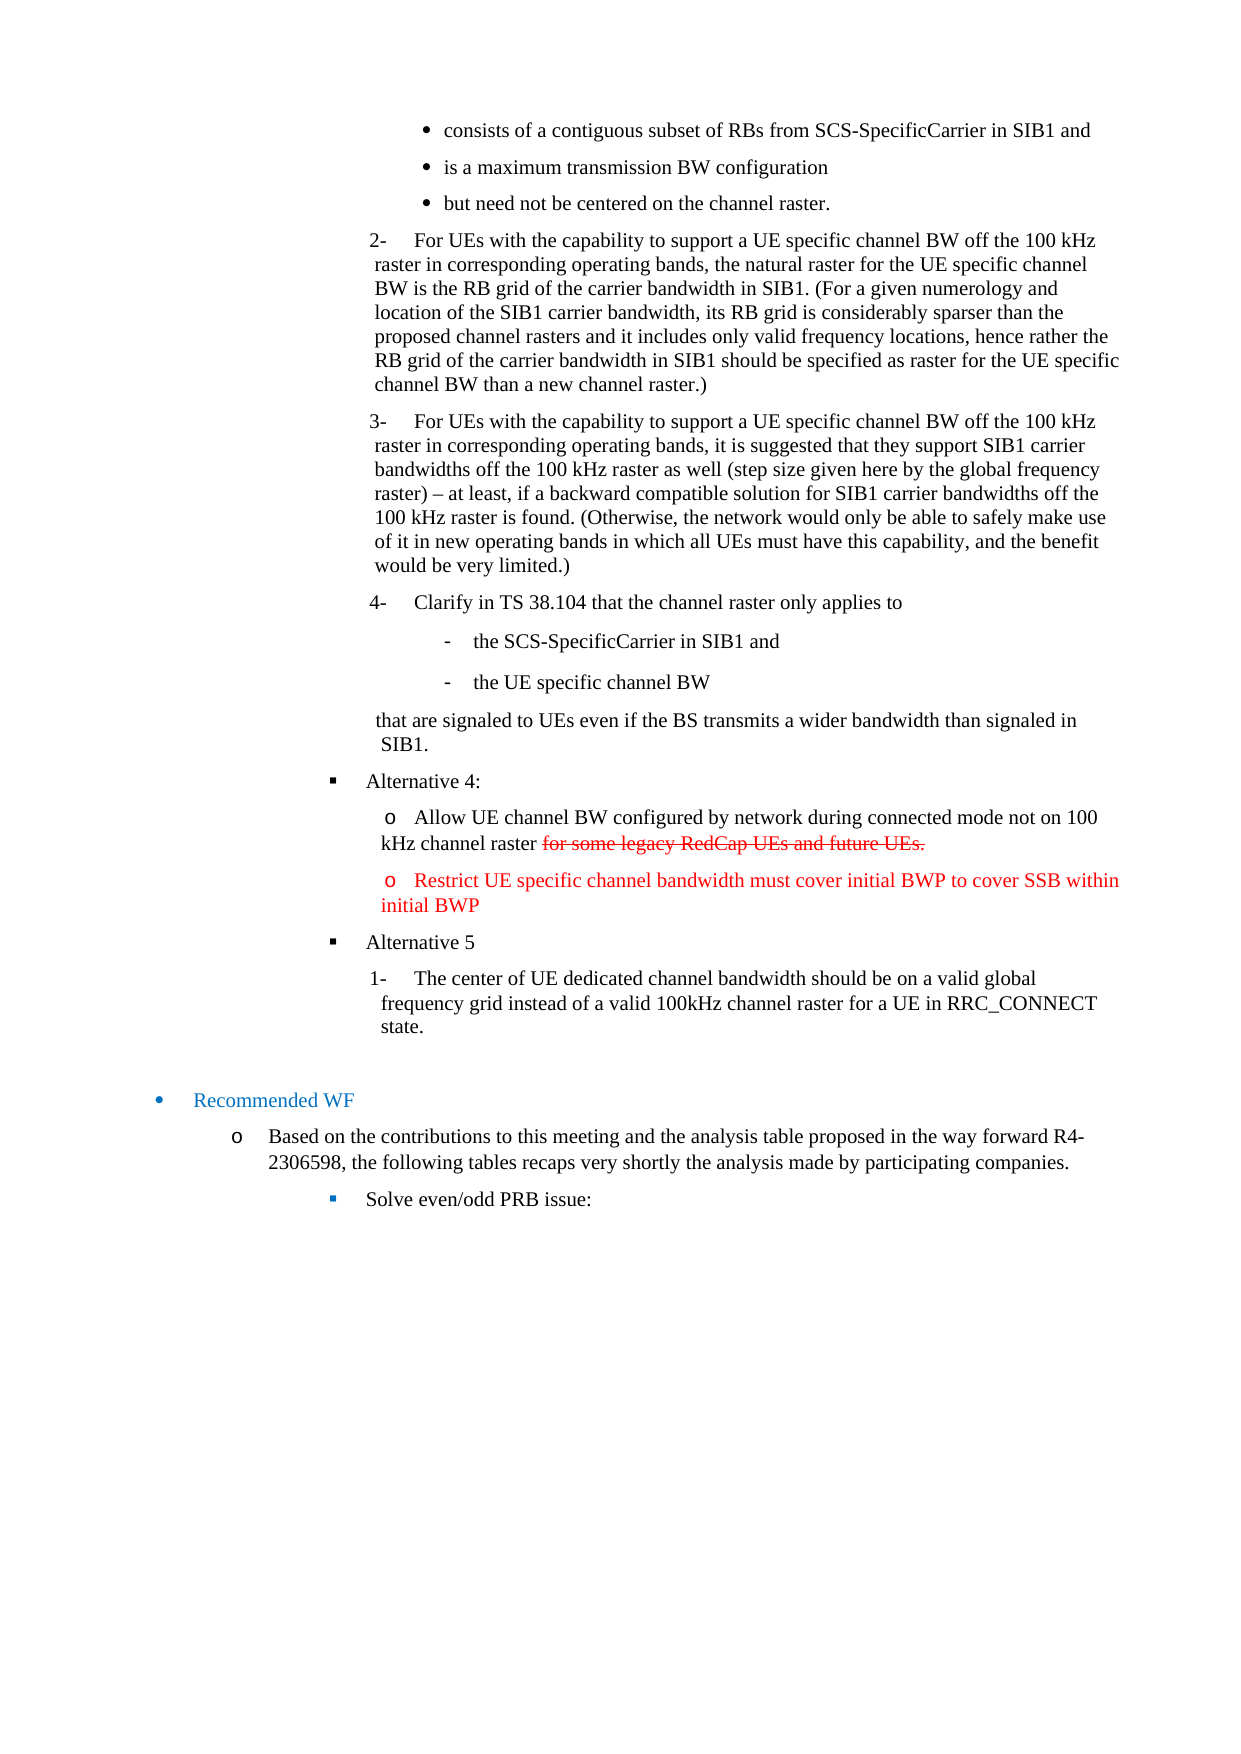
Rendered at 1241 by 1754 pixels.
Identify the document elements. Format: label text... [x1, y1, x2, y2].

list Based on the contributions to this meeting and the analysis table proposed in the way forward R4-2306598, the following tables recaps very shortly the analysis made by participating companies. [231, 1124, 1122, 1174]
list consists of a contiguous subset of RBs from SCS-SpecificCarrier in SIB1 and [423, 118, 1122, 142]
list Alternative 4: [328, 769, 1122, 793]
list Clarify in TS 38.104 that the channel raster only applies to [369, 589, 1122, 614]
list Solve even/odd PRB issue: [328, 1186, 1122, 1211]
list is a maximum transmission BW configuration [423, 154, 1122, 179]
list but need not be centered on the channel raster. [423, 191, 1122, 215]
list Alternative 5 [328, 930, 1122, 954]
list Recommended WF [156, 1088, 1122, 1112]
list the UE specific channel BW [444, 667, 1122, 696]
list the SCS-SpecificCarrier in SIB1 and [444, 626, 1122, 654]
list Allow UE channel BW configured by network during connected mode not on 100 kHz channel raster for some legacy RedCap UEs and future UEs. [381, 805, 1122, 855]
list For UEs with the capability to support a UE specific channel BW off the 100 kHz raster in corresponding operating bands, the natural raster for the UE specific channel BW is the RB grid of the carrier bandwidth in SIB1. (For a given numerology and location of the SIB1 carrier bandwidth, its RB grid is considerably sparser than the proposed channel rasters and it includes only valid frequency locations, hence rather the RB grid of the carrier bandwidth in SIB1 should be specified as raster for the UE specific channel BW than a new channel raster.) [369, 228, 1122, 396]
text that are signaled to UEs even if the BS transmits a wider bandwidth than signaled in SIB1. [375, 708, 1122, 756]
list Restrict UE specific channel bandwidth must cover initial BWP to cover SSB within initial BWP [381, 867, 1122, 917]
list For UEs with the capability to support a UE specific channel BW off the 100 kHz raster in corresponding operating bands, it is suggested that they support SIB1 carrier bandwidths off the 100 kHz raster as well (step size given here by the global frequency raster) – at least, if a backward compatible solution for SIB1 carrier bandwidths off the 100 kHz raster is found. (Otherwise, the network would only be able to safely make use of it in new operating bands in which all UEs must have this capability, and the benefit would be very limited.) [369, 409, 1122, 577]
list The center of UE dedicated channel bandwidth should be on a valid global frequency grid instead of a valid 100kHz channel raster for a UE in RRC_CONNECT state. [369, 966, 1122, 1038]
